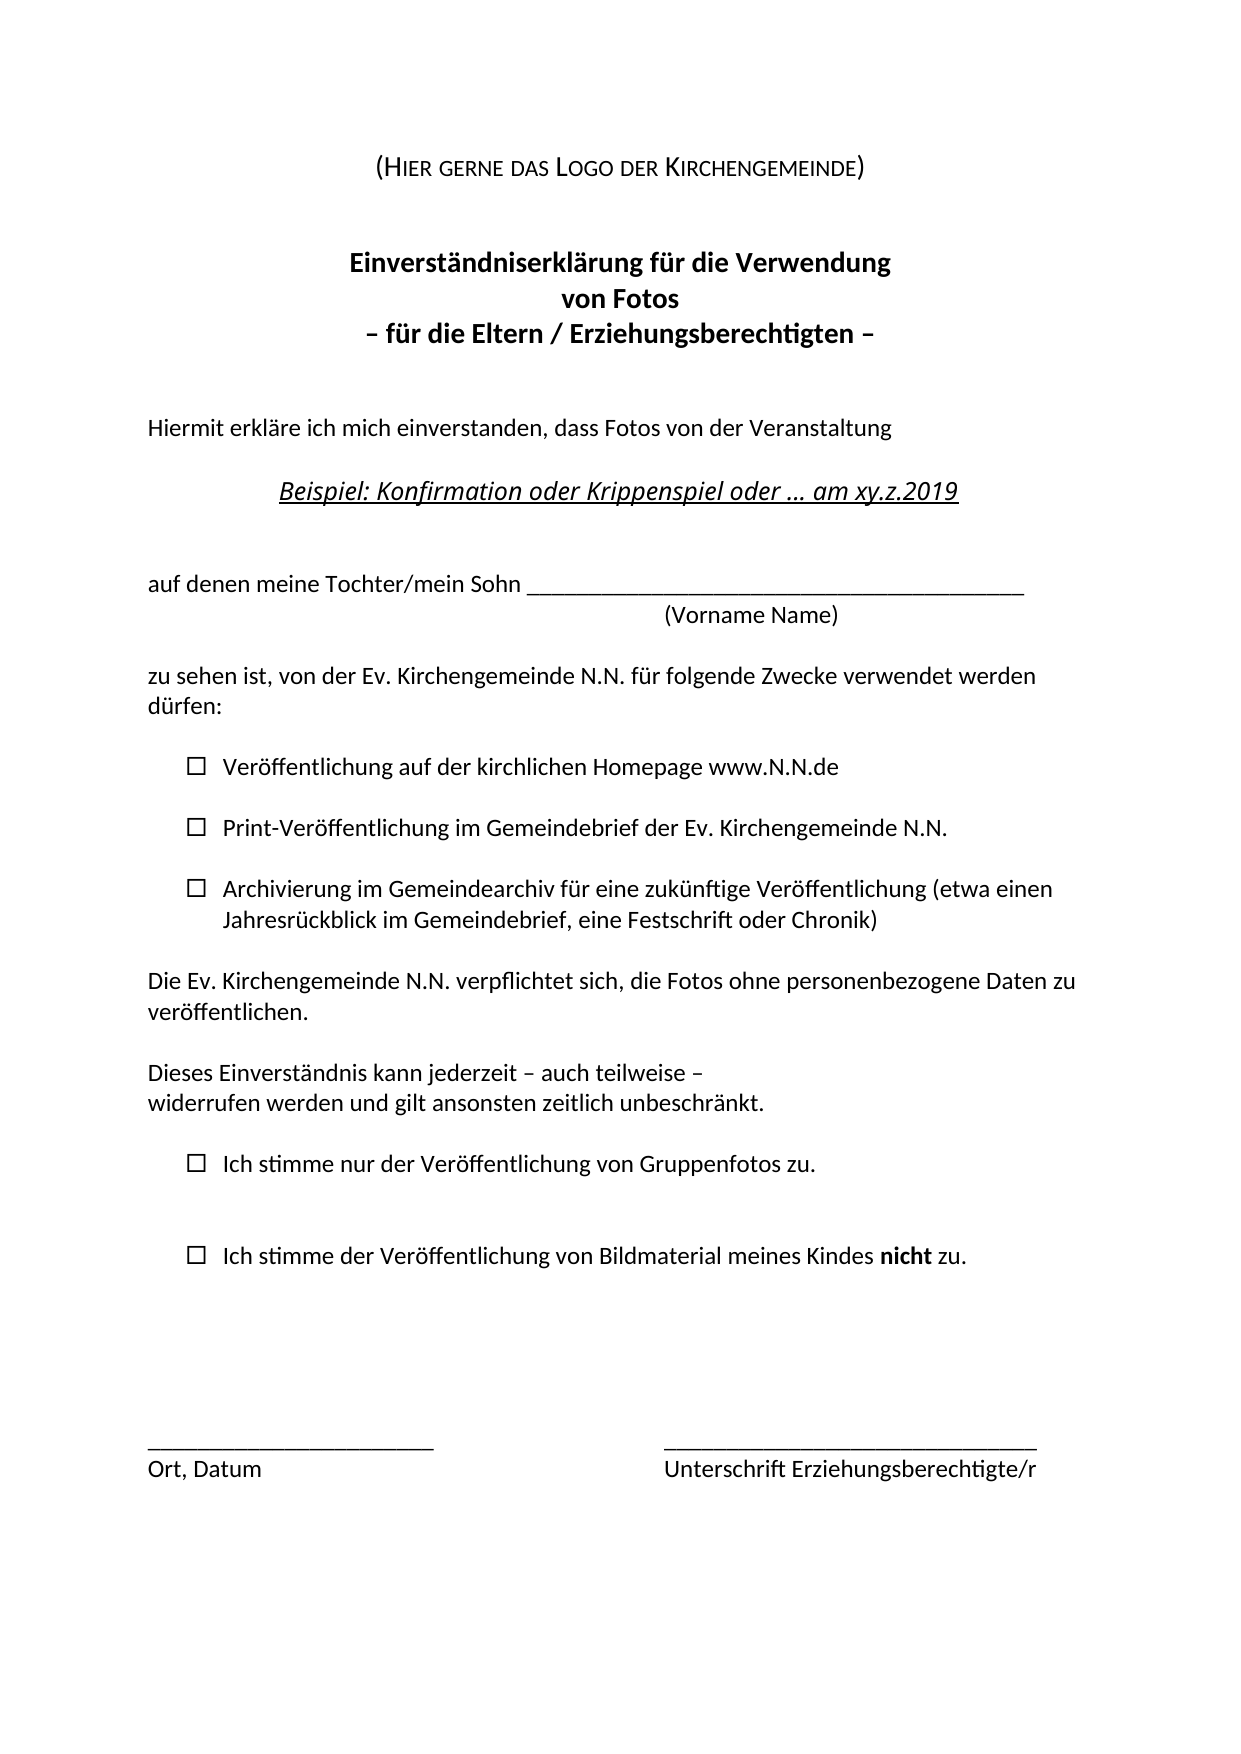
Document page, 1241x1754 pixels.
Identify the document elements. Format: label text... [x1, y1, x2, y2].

list Print-Veröffentlichung im Gemeindebrief der Ev. Kirchengemeinde N.N. [185, 812, 1093, 843]
list Archivierung im Gemeindearchiv für eine zukünftige Veröffentlichung (etwa einen Jahresrückblick im Gemeindebrief, eine Festschrift oder Chronik) [185, 873, 1093, 934]
text von Fotos [148, 280, 1093, 316]
text _______________________ ______________________________ [148, 1423, 1093, 1453]
text Ort, Datum Unterschrift Erziehungsberechtigte/r [148, 1453, 1093, 1484]
text auf denen meine Tochter/mein Sohn ________________________________________ [148, 568, 1093, 599]
text – für die Eltern / Erziehungsberechtigten – [148, 316, 1093, 351]
text Dieses Einverständnis kann jederzeit – auch teilweise – widerrufen werden und gilt ansonsten zeitlich unbeschränkt. [148, 1057, 1093, 1118]
text zu sehen ist, von der Ev. Kirchengemeinde N.N. für folgende Zwecke verwendet werden dürfen: [148, 660, 1093, 721]
text (Hier gerne das Logo der Kirchengemeinde) [148, 148, 1093, 183]
text Hiermit erkläre ich mich einverstanden, dass Fotos von der Veranstaltung [148, 412, 1093, 443]
list Veröffentlichung auf der kirchlichen Homepage www.N.N.de [185, 751, 1093, 782]
text (Vorname Name) [590, 599, 1093, 629]
text Beispiel: Konfirmation oder Krippenspiel oder ... am xy.z.2019 [148, 473, 1093, 507]
text Einverständniserklärung für die Verwendung [148, 244, 1093, 280]
list Ich stimme der Veröffentlichung von Bildmaterial meines Kindes nicht zu. [185, 1240, 1093, 1270]
list Ich stimme nur der Veröffentlichung von Gruppenfotos zu. [185, 1148, 1093, 1179]
text Die Ev. Kirchengemeinde N.N. verpflichtet sich, die Fotos ohne personenbezogene Daten zu veröffentlichen. [148, 965, 1093, 1026]
